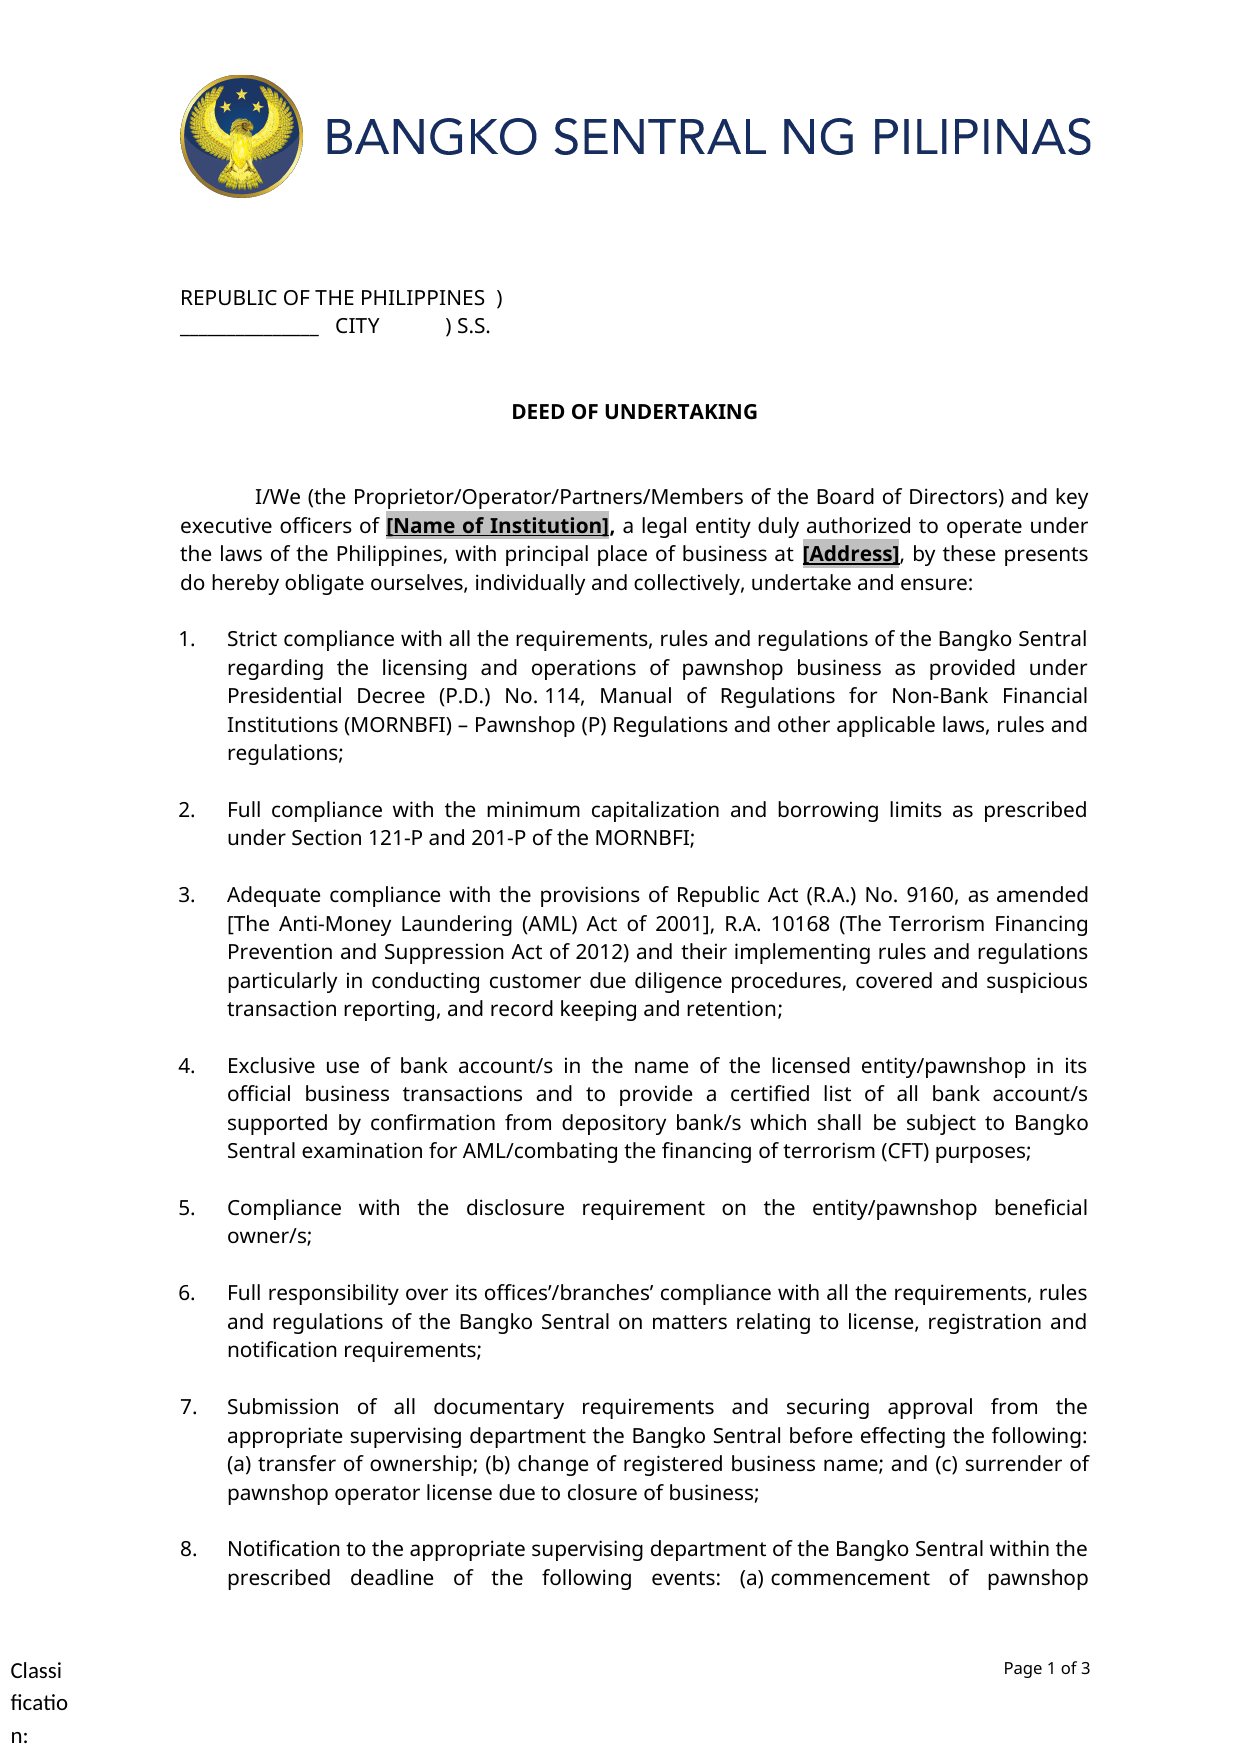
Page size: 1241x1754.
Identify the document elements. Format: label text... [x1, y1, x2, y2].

list Compliance with the disclosure requirement on the entity/pawnshop beneficial owner/s; [178, 1193, 1089, 1250]
text I/We (the Proprietor/Operator/Partners/Members of the Board of Directors) and key executive officers of , a legal entity duly authorized to operate under the laws of the Philippines, with principal place of business at , by these presents do hereby obligate ourselves, individually and collectively, undertake and ensure: [180, 482, 1089, 596]
list Submission of all documentary requirements and securing approval from the appropriate supervising department the Bangko Sentral before effecting the following: (a) transfer of ownership; (b) change of registered business name; and (c) surrender of pawnshop operator license due to closure of business; [180, 1392, 1089, 1506]
text REPUBLIC OF THE PHILIPPINES ) [180, 283, 1090, 312]
list Full responsibility over its offices’/branches’ compliance with all the requirements, rules and regulations of the Bangko Sentral on matters relating to license, registration and notification requirements; [178, 1278, 1089, 1364]
text DEED OF UNDERTAKING [180, 397, 1089, 425]
list Full compliance with the minimum capitalization and borrowing limits as prescribed under Section 121-P and 201-P of the MORNBFI; [178, 795, 1089, 852]
picture [180, 75, 1091, 198]
list Strict compliance with all the requirements, rules and regulations of the Bangko Sentral regarding the licensing and operations of pawnshop business as provided under Presidential Decree (P.D.) No. 114, Manual of Regulations for Non-Bank Financial Institutions (MORNBFI) – Pawnshop (P) Regulations and other applicable laws, rules and regulations; [178, 624, 1089, 767]
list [180, 1534, 1089, 1591]
list Adequate compliance with the provisions of Republic Act (R.A.) No. 9160, as amended [The Anti-Money Laundering (AML) Act of 2001], R.A. 10168 (The Terrorism Financing Prevention and Suppression Act of 2012) and their implementing rules and regulations particularly in conducting customer due diligence procedures, covered and suspicious transaction reporting, and record keeping and retention; [178, 880, 1089, 1023]
list Exclusive use of bank account/s in the name of the licensed entity/pawnshop in its official business transactions and to provide a certified list of all bank account/s supported by confirmation from depository bank/s which shall be subject to Bangko Sentral examination for AML/combating the financing of terrorism (CFT) purposes; [178, 1051, 1089, 1165]
text _______________ CITY ) S.S. [180, 312, 1090, 340]
